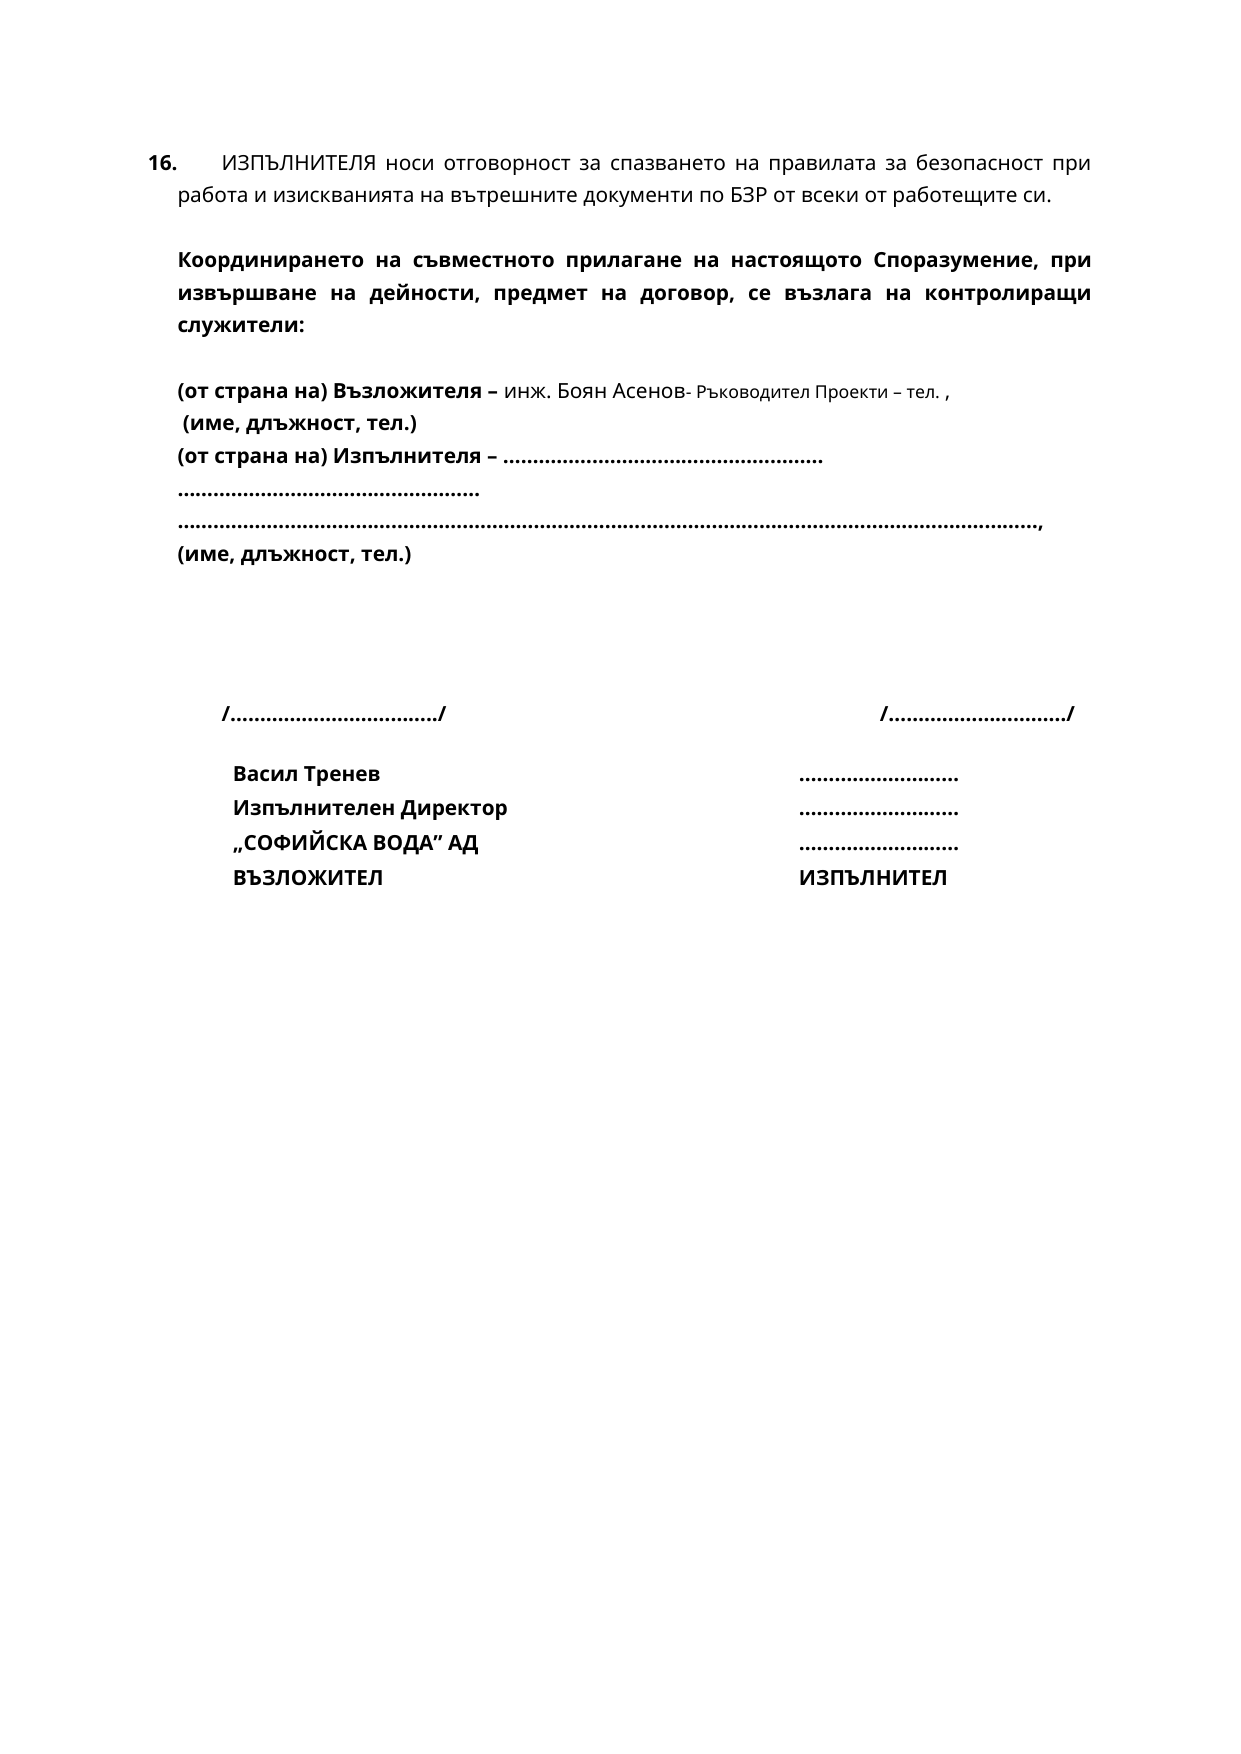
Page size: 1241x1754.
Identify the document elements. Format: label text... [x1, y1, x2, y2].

text /……………………………../ /…………………………/ [177, 699, 1093, 728]
text (име, длъжност, тел.) [177, 408, 1093, 437]
text (от страна на) Възложителя – инж. Боян Асенов- Ръководител Проекти – тел. , [177, 376, 1093, 404]
table_header Васил Тренев Изпълнителен Директор „СОФИЙСКА ВОДА” АД ВЪЗЛОЖИТЕЛ [221, 753, 712, 898]
table_header ……………………… ……………………… ……………………… ИЗПЪЛНИТЕЛ [712, 753, 1144, 898]
list ИЗПЪЛНИТЕЛЯ носи отговорност за спазването на правилата за безопасност при работа и изискванията на вътрешните документи по БЗР от всеки от работещите си. [148, 148, 1093, 209]
text …………………………………………………………………………………..…………………………………..………, (име, длъжност, тел.) [177, 506, 1093, 567]
text (от страна на) Изпълнителя – ……………………………………………...…………………………………………… [177, 441, 1093, 502]
text Координирането на съвместното прилагане на настоящото Споразумение, при извършване на дейности, предмет на договор, се възлага на контролиращи служители: [177, 245, 1093, 339]
